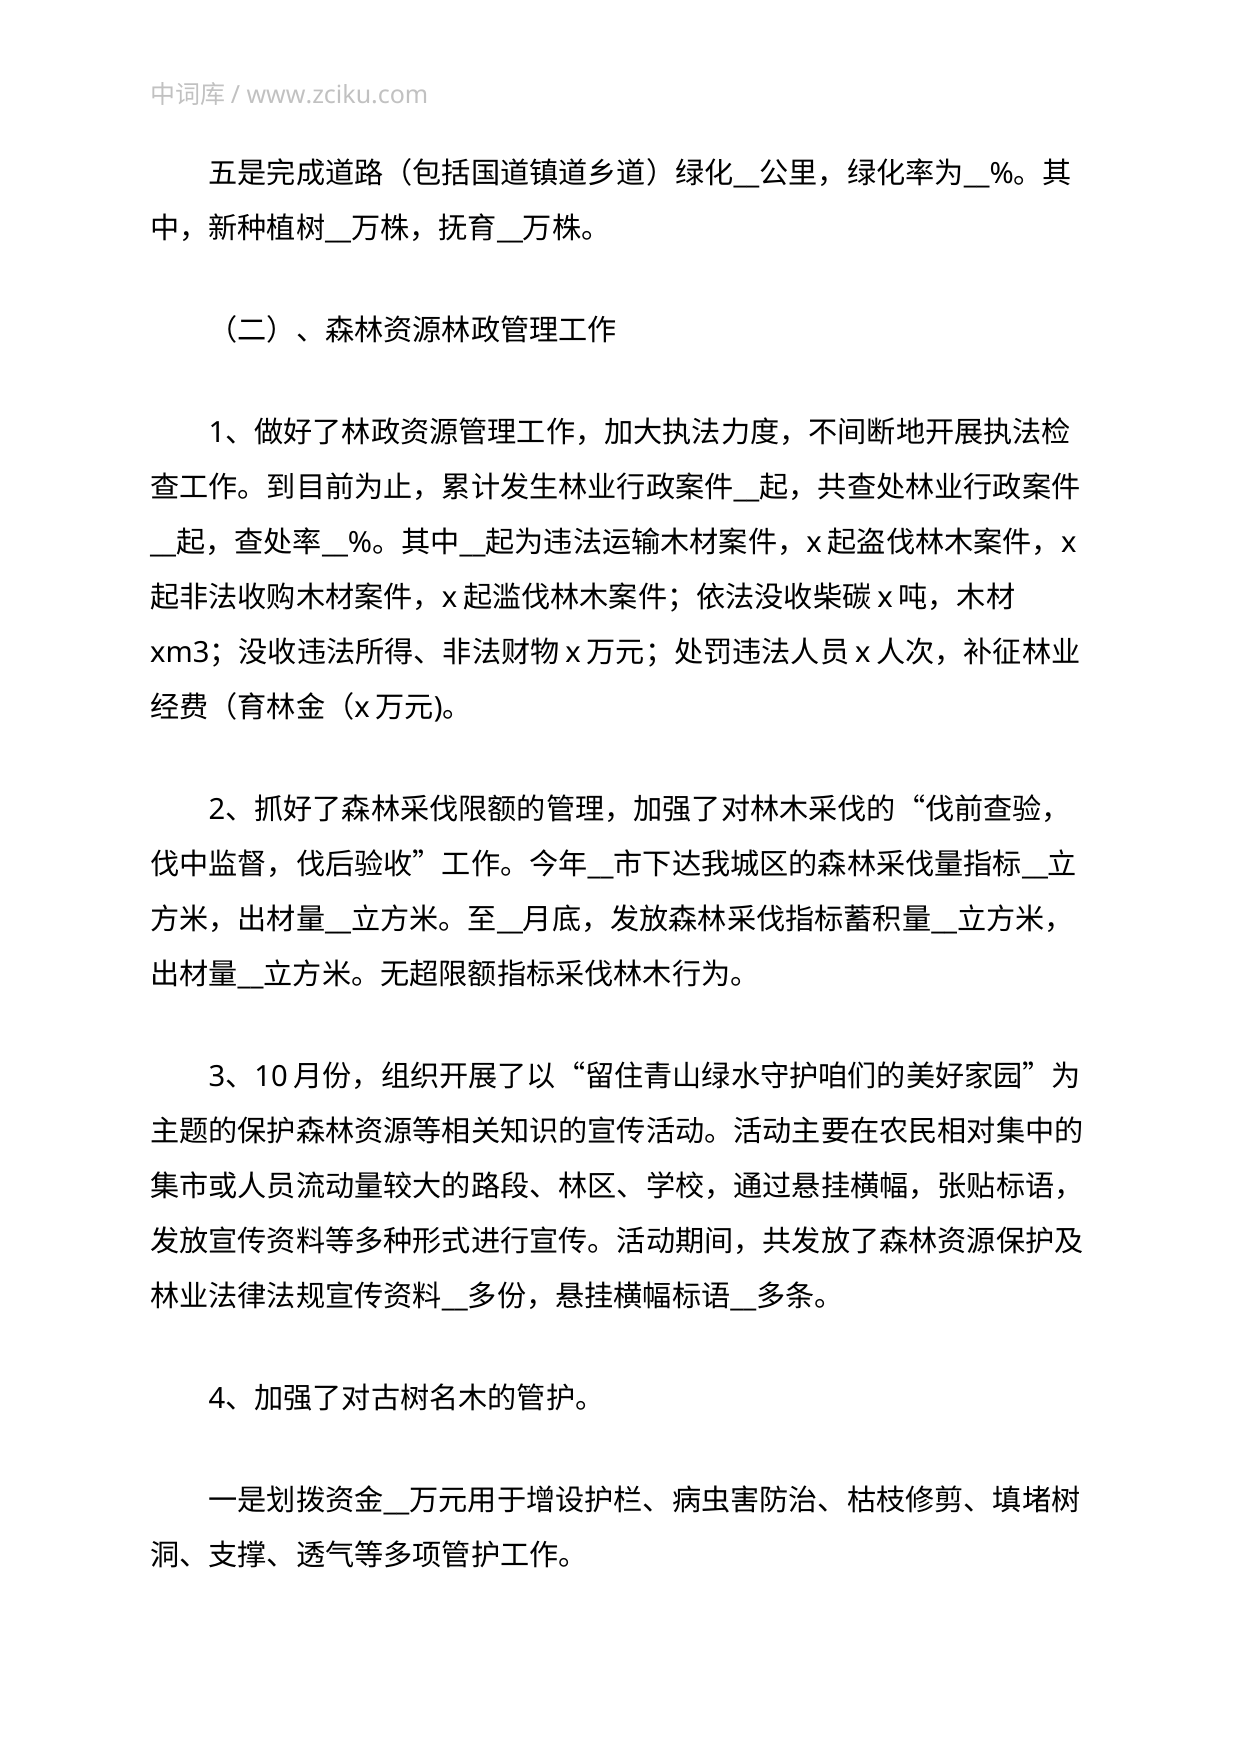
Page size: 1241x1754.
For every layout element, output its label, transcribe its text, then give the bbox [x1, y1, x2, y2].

text 五是完成道路（包括国道镇道乡道）绿化__公里，绿化率为__%。其中，新种植树__万株，抚育__万株。 [150, 150, 1090, 247]
text （二）、森林资源林政管理工作 [150, 307, 1090, 349]
text 4、加强了对古树名木的管护。 [150, 1374, 1090, 1417]
text 一是划拨资金__万元用于增设护栏、病虫害防治、枯枝修剪、填堵树洞、支撑、透气等多项管护工作。 [150, 1476, 1090, 1574]
text 1、做好了林政资源管理工作，加大执法力度，不间断地开展执法检查工作。到目前为止，累计发生林业行政案件__起，共查处林业行政案件__起，查处率__%。其中__起为违法运输木材案件，x起盗伐林木案件，x起非法收购木材案件，x起滥伐林木案件；依法没收柴碳x吨，木材xm3；没收违法所得、非法财物x万元；处罚违法人员x人次，补征林业经费（育林金（x万元)。 [150, 409, 1090, 726]
text 2、抓好了森林采伐限额的管理，加强了对林木采伐的“伐前查验，伐中监督，伐后验收”工作。今年__市下达我城区的森林采伐量指标__立方米，出材量__立方米。至__月底，发放森林采伐指标蓄积量__立方米，出材量__立方米。无超限额指标采伐林木行为。 [150, 786, 1090, 993]
text 3、10月份，组织开展了以“留住青山绿水守护咱们的美好家园”为主题的保护森林资源等相关知识的宣传活动。活动主要在农民相对集中的集市或人员流动量较大的路段、林区、学校，通过悬挂横幅，张贴标语，发放宣传资料等多种形式进行宣传。活动期间，共发放了森林资源保护及林业法律法规宣传资料__多份，悬挂横幅标语__多条。 [150, 1053, 1090, 1315]
